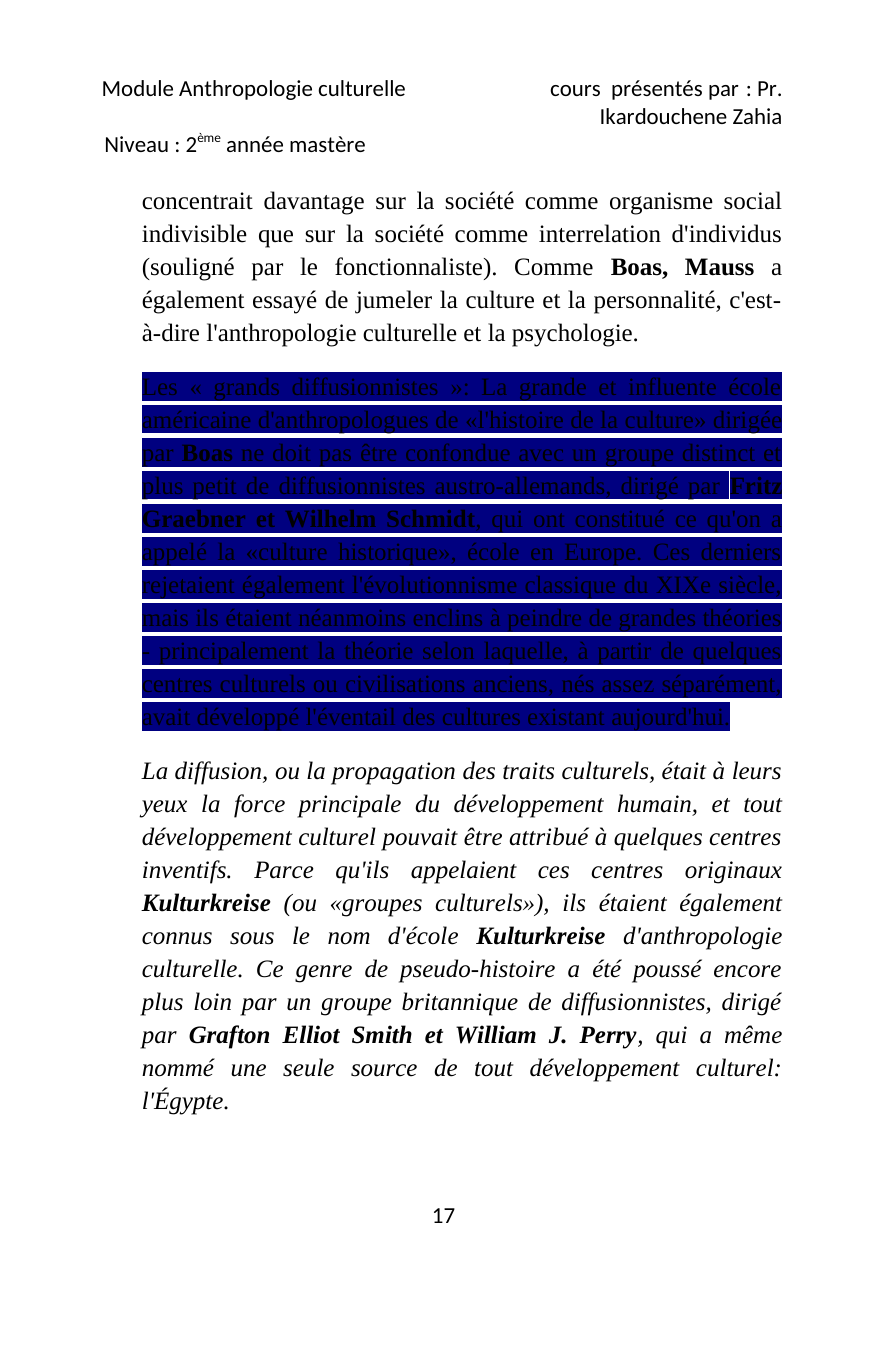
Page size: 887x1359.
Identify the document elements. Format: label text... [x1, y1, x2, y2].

text La diffusion, ou la propagation des traits culturels, était à leurs yeux la force principale du développement humain, et tout développement culturel pouvait être attribué à quelques centres inventifs. Parce qu'ils appelaient ces centres originaux Kulturkreise (ou «groupes culturels»), ils étaient également connus sous le nom d'école Kulturkreise d'anthropologie culturelle. Ce genre de pseudo-histoire a été poussé encore plus loin par un groupe britannique de diffusionnistes, dirigé par Grafton Elliot Smith et William J. Perry, qui a même nommé une seule source de tout développement culturel: l'Égypte. [142, 756, 782, 1115]
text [142, 186, 782, 347]
